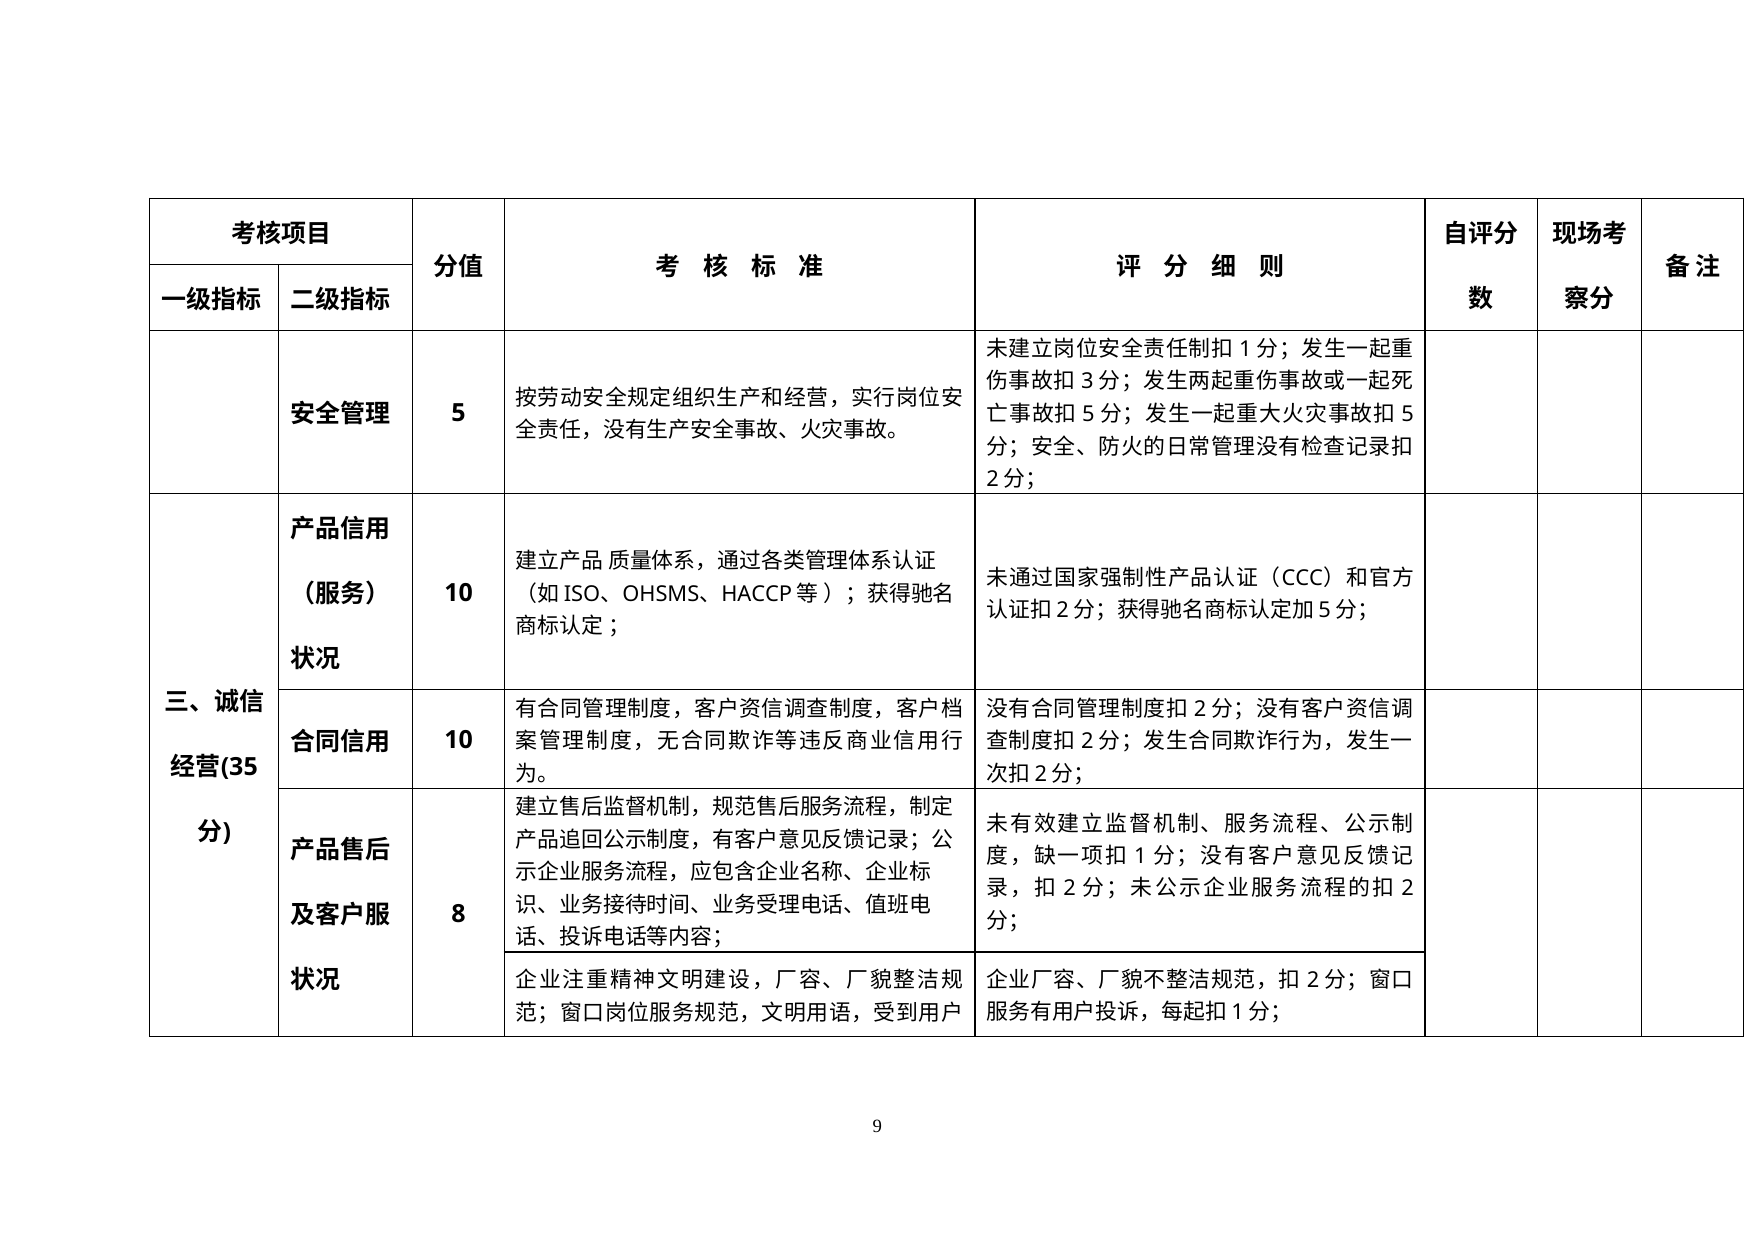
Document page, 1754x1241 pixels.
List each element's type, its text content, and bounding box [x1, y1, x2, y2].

table_cell 产品售后及客户服状况 [279, 789, 412, 1036]
table_cell 建立产品 质量体系，通过各类管理体系认证（如ISO、OHSMS、HACCP等 ）；获得驰名商标认定 ； [505, 494, 974, 689]
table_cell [505, 953, 974, 1036]
table_cell 一级指标 [150, 265, 278, 330]
table_cell 未通过国家强制性产品认证（CCC）和官方认证扣2分；获得驰名商标认定加5分； [976, 494, 1424, 689]
table_cell [1538, 690, 1641, 788]
table_header 分值 [413, 199, 504, 330]
table_cell 合同信用 [279, 690, 412, 788]
table_cell [1538, 331, 1641, 493]
table_cell 5 [413, 331, 504, 493]
table_cell 建立售后监督机制，规范售后服务流程，制定产品追回公示制度，有客户意见反馈记录；公示企业服务流程，应包含企业名称、企业标识、业务接待时间、业务受理电话、值班电话、投诉电话等内容； [505, 789, 974, 951]
table_cell 安全管理 [279, 331, 412, 493]
table_cell 未建立岗位安全责任制扣1分；发生一起重伤事故扣3分；发生两起重伤事故或一起死亡事故扣5分；发生一起重大火灾事故扣5分；安全、防火的日常管理没有检查记录扣2分； [976, 331, 1424, 493]
table_cell 产品信用（服务）状况 [279, 494, 412, 689]
table_cell [1538, 494, 1641, 689]
table_header 自评分数 [1426, 199, 1537, 330]
table_cell [1426, 789, 1537, 1036]
table_cell 8 [413, 789, 504, 1036]
table_header 考 核 标 准 [505, 199, 974, 330]
table_header 评 分 细 则 [976, 199, 1424, 330]
table_cell [1426, 690, 1537, 788]
table_cell 企业厂容、厂貌不整洁规范，扣2分；窗口服务有用户投诉，每起扣1分； [976, 953, 1424, 1036]
table_cell [1426, 331, 1537, 493]
table_header 备 注 [1642, 199, 1743, 330]
table_cell [1642, 789, 1743, 1036]
table_cell 三、诚信经营(35分) [150, 494, 278, 1036]
table_cell [1642, 690, 1743, 788]
table_cell [1538, 789, 1641, 1036]
table_header 现场考察分 [1538, 199, 1641, 330]
table_cell 10 [413, 690, 504, 788]
table_cell 未有效建立监督机制、服务流程、公示制度，缺一项扣1分；没有客户意见反馈记录，扣2分；未公示企业服务流程的扣2分； [976, 789, 1424, 951]
table_cell [1426, 494, 1537, 689]
table_cell 10 [413, 494, 504, 689]
table_cell 有合同管理制度，客户资信调查制度，客户档案管理制度，无合同欺诈等违反商业信用行为。 [505, 690, 974, 788]
table_cell 没有合同管理制度扣2分；没有客户资信调查制度扣2分；发生合同欺诈行为，发生一次扣2分； [976, 690, 1424, 788]
table_cell [1642, 331, 1743, 493]
table_cell 按劳动安全规定组织生产和经营，实行岗位安全责任，没有生产安全事故、火灾事故。 [505, 331, 974, 493]
table_cell 二级指标 [279, 265, 412, 330]
table_header 考核项目 [150, 199, 412, 264]
table_cell [1642, 494, 1743, 689]
